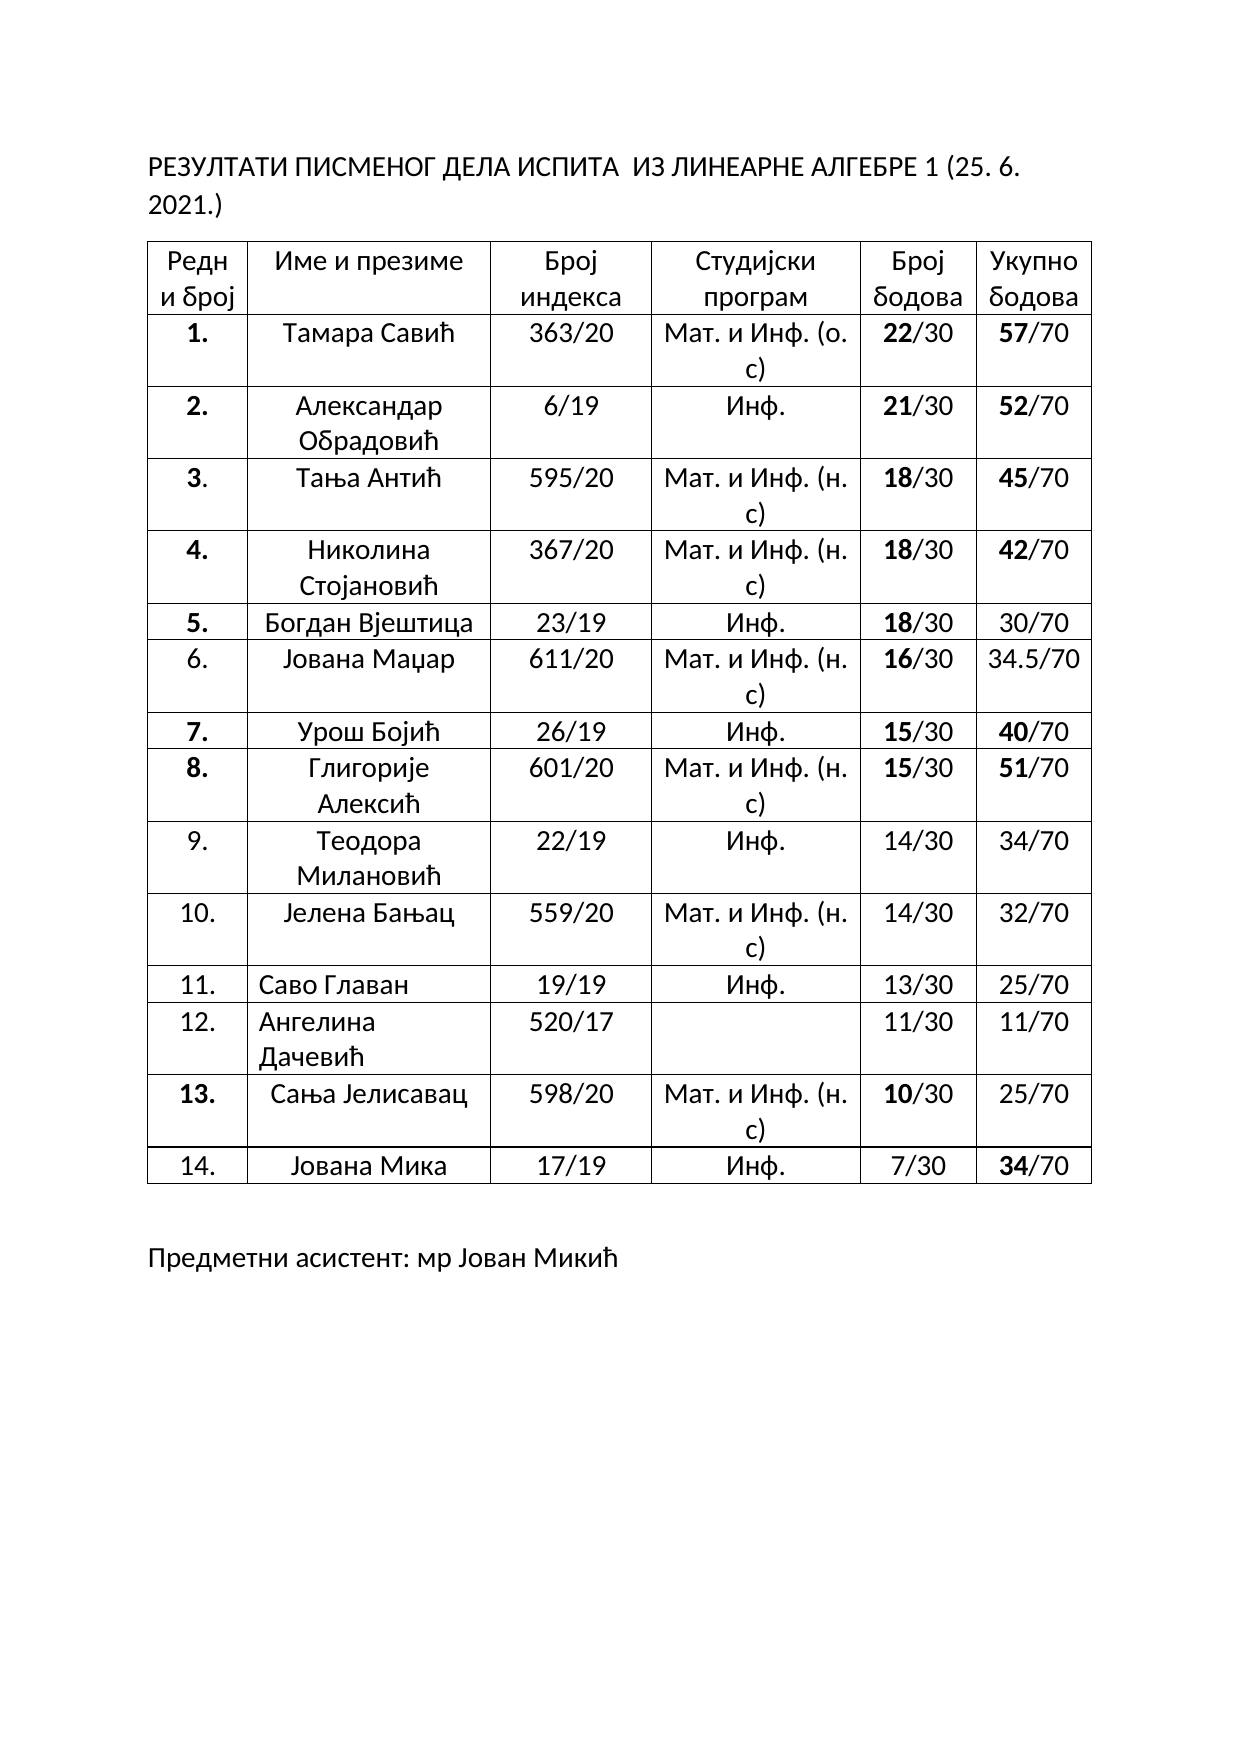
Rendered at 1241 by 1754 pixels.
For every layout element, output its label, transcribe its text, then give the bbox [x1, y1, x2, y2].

table_cell 7. [148, 713, 247, 748]
table_cell 34/70 [977, 1148, 1091, 1183]
text РЕЗУЛТАТИ ПИСМЕНОГ ДЕЛА ИСПИТА ИЗ ЛИНЕАРНЕ АЛГЕБРЕ 1 (25. 6. 2021.) [148, 148, 1093, 222]
table_cell 11/30 [861, 1003, 976, 1074]
table_cell 15/30 [861, 713, 976, 748]
table_cell 12. [148, 1003, 247, 1074]
table_cell Александар Обрадовић [248, 387, 490, 458]
table_header Укупно бодова [977, 242, 1091, 313]
table_cell 367/20 [491, 531, 651, 603]
table_cell [652, 1003, 860, 1074]
table_cell Тамара Савић [248, 315, 490, 386]
table_header Студијски програм [652, 242, 860, 313]
table_cell 52/70 [977, 387, 1091, 458]
table_cell 34/70 [977, 822, 1091, 893]
table_cell 8. [148, 749, 247, 821]
table_cell 11. [148, 966, 247, 1002]
table_cell Инф. [652, 822, 860, 893]
table_cell Јелена Бањац [248, 894, 490, 965]
table_cell 13/30 [861, 966, 976, 1002]
table_cell Тања Антић [248, 459, 490, 530]
table_cell Николина Стојановић [248, 531, 490, 603]
table_cell Ангелина Дачевић [248, 1003, 490, 1074]
table_header Број бодова [861, 242, 976, 313]
table_cell 15/30 [861, 749, 976, 821]
table_cell Јована Маџар [248, 640, 490, 712]
table_cell Мат. и Инф. (н. с) [652, 749, 860, 821]
table_cell Инф. [652, 713, 860, 748]
table_cell 363/20 [491, 315, 651, 386]
table_cell 2. [148, 387, 247, 458]
table_cell 23/19 [491, 604, 651, 639]
table_cell Јована Мика [248, 1148, 490, 1183]
table_cell 10/30 [861, 1075, 976, 1146]
table_cell Мат. и Инф. (н. с) [652, 640, 860, 712]
table_cell 30/70 [977, 604, 1091, 639]
table_cell 13. [148, 1075, 247, 1146]
table_cell 19/19 [491, 966, 651, 1002]
table_cell Мат. и Инф. (н. с) [652, 459, 860, 530]
table_cell 7/30 [861, 1148, 976, 1183]
table_cell 1. [148, 315, 247, 386]
table_header Редни број [148, 242, 247, 313]
table_cell 559/20 [491, 894, 651, 965]
table_cell 14/30 [861, 822, 976, 893]
table_cell Богдан Вјештица [248, 604, 490, 639]
table_cell 51/70 [977, 749, 1091, 821]
table_cell 595/20 [491, 459, 651, 530]
text Предметни асистент: мр Јован Микић [148, 1239, 1093, 1275]
table_cell Инф. [652, 1148, 860, 1183]
table_cell Мат. и Инф. (н. с) [652, 1075, 860, 1146]
table_cell 22/19 [491, 822, 651, 893]
table_cell 598/20 [491, 1075, 651, 1146]
table_cell 5. [148, 604, 247, 639]
table_cell 14/30 [861, 894, 976, 965]
table_cell 21/30 [861, 387, 976, 458]
table_cell 17/19 [491, 1148, 651, 1183]
table_cell Саво Главан [248, 966, 490, 1002]
table_cell 22/30 [861, 315, 976, 386]
table_cell 611/20 [491, 640, 651, 712]
table_cell 4. [148, 531, 247, 603]
table_cell 11/70 [977, 1003, 1091, 1074]
table_cell Мат. и Инф. (н. с) [652, 894, 860, 965]
table_cell 34.5/70 [977, 640, 1091, 712]
table_cell 25/70 [977, 1075, 1091, 1146]
table_cell 25/70 [977, 966, 1091, 1002]
table_cell Инф. [652, 387, 860, 458]
table_cell Инф. [652, 604, 860, 639]
table_cell 6/19 [491, 387, 651, 458]
table_cell 45/70 [977, 459, 1091, 530]
table_cell 42/70 [977, 531, 1091, 603]
table_cell 520/17 [491, 1003, 651, 1074]
table_cell 32/70 [977, 894, 1091, 965]
table_header Име и презиме [248, 242, 490, 313]
table_cell Инф. [652, 966, 860, 1002]
table_header Број индекса [491, 242, 651, 313]
table_cell Мат. и Инф. (о. с) [652, 315, 860, 386]
table_cell Мат. и Инф. (н. с) [652, 531, 860, 603]
table_cell 6. [148, 640, 247, 712]
table_cell Теодора Милановић [248, 822, 490, 893]
table_cell Сања Јелисавац [248, 1075, 490, 1146]
table_cell 26/19 [491, 713, 651, 748]
table_cell 18/30 [861, 604, 976, 639]
table_cell 601/20 [491, 749, 651, 821]
table_cell 9. [148, 822, 247, 893]
table_cell 40/70 [977, 713, 1091, 748]
table_cell 10. [148, 894, 247, 965]
table_cell 16/30 [861, 640, 976, 712]
table_cell 57/70 [977, 315, 1091, 386]
table_cell 3. [148, 459, 247, 530]
table_cell 18/30 [861, 459, 976, 530]
table_cell 18/30 [861, 531, 976, 603]
table_cell 14. [148, 1148, 247, 1183]
table_cell Глигорије Алексић [248, 749, 490, 821]
table_cell Урош Бојић [248, 713, 490, 748]
